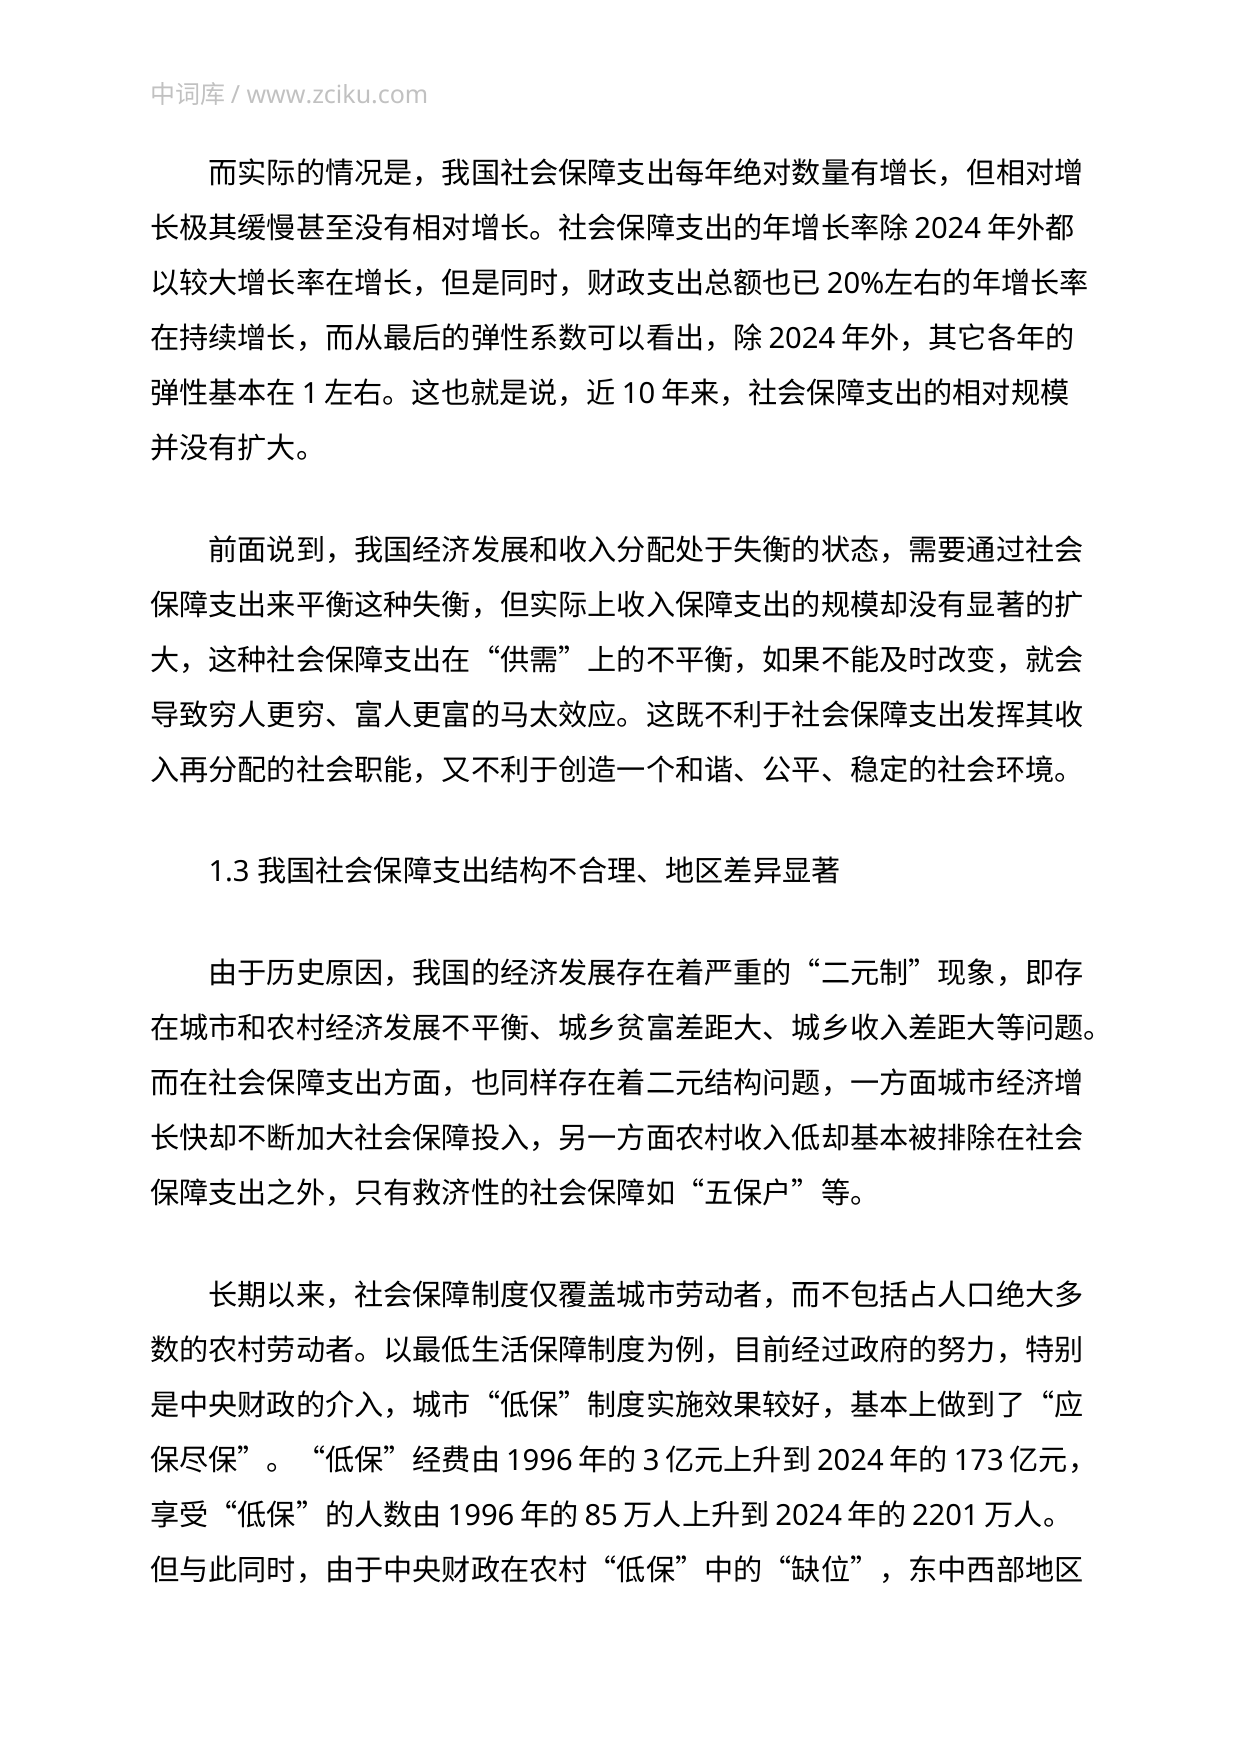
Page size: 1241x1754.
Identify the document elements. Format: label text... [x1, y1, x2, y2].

text 由于历史原因，我国的经济发展存在着严重的“二元制”现象，即存在城市和农村经济发展不平衡、城乡贫富差距大、城乡收入差距大等问题。而在社会保障支出方面，也同样存在着二元结构问题，一方面城市经济增长快却不断加大社会保障投入，另一方面农村收入低却基本被排除在社会保障支出之外，只有救济性的社会保障如“五保户”等。 [150, 950, 1090, 1212]
text 1.3 我国社会保障支出结构不合理、地区差异显著 [150, 848, 1090, 890]
text 前面说到，我国经济发展和收入分配处于失衡的状态，需要通过社会保障支出来平衡这种失衡，但实际上收入保障支出的规模却没有显著的扩大，这种社会保障支出在“供需”上的不平衡，如果不能及时改变，就会导致穷人更穷、富人更富的马太效应。这既不利于社会保障支出发挥其收入再分配的社会职能，又不利于创造一个和谐、公平、稳定的社会环境。 [150, 527, 1090, 788]
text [150, 1271, 1090, 1588]
text 而实际的情况是，我国社会保障支出每年绝对数量有增长，但相对增长极其缓慢甚至没有相对增长。社会保障支出的年增长率除2024年外都以较大增长率在增长，但是同时，财政支出总额也已20%左右的年增长率在持续增长，而从最后的弹性系数可以看出，除2024年外，其它各年的弹性基本在1左右。这也就是说，近10年来，社会保障支出的相对规模并没有扩大。 [150, 150, 1090, 467]
